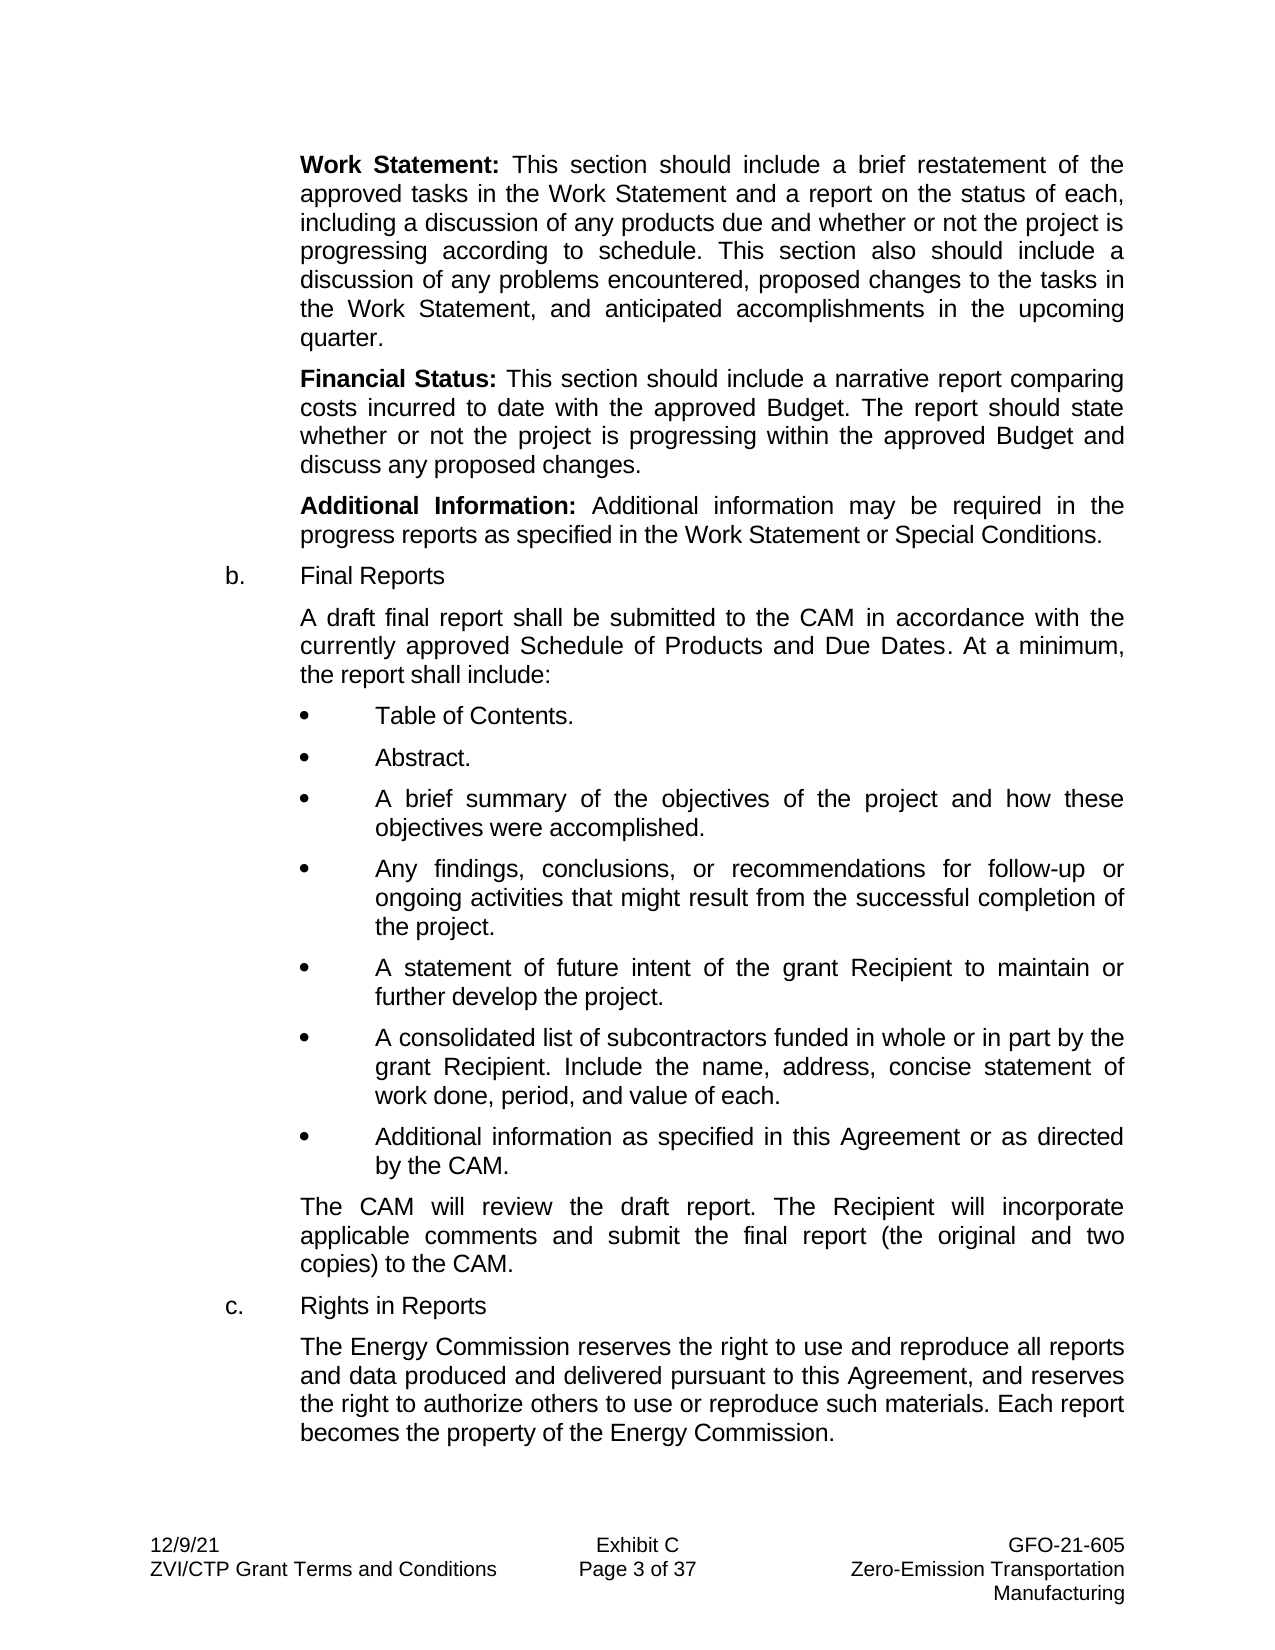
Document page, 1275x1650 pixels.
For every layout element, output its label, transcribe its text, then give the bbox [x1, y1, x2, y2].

list A consolidated list of subcontractors funded in whole or in part by the grant Recipient. Include the name, address, concise statement of work done, period, and value of each. [300, 1023, 1125, 1109]
text b. Final Reports [225, 561, 1125, 590]
list Any findings, conclusions, or recommendations for follow-up or ongoing activities that might result from the successful completion of the project. [300, 854, 1125, 940]
list Abstract. [300, 743, 1125, 771]
text Financial Status: This section should include a narrative report comparing costs incurred to date with the approved Budget. The report should state whether or not the project is progressing within the approved Budget and discuss any proposed changes. [225, 364, 1125, 479]
subtitle The Energy Commission reserves the right to use and reproduce all reports and data produced and delivered pursuant to this Agreement, and reserves the right to authorize others to use or reproduce such materials. Each report becomes the property of the Energy Commission. [300, 1332, 1125, 1447]
text Work Statement: This section should include a brief restatement of the approved tasks in the Work Statement and a report on the status of each, including a discussion of any products due and whether or not the project is progressing according to schedule. This section also should include a discussion of any problems encountered, proposed changes to the tasks in the Work Statement, and anticipated accomplishments in the upcoming quarter. [225, 150, 1125, 351]
list Table of Contents. [300, 701, 1125, 730]
text Additional Information: Additional information may be required in the progress reports as specified in the Work Statement or Special Conditions. [300, 491, 1125, 549]
list Additional information as specified in this Agreement or as directed by the CAM. [300, 1122, 1125, 1179]
text A draft final report shall be submitted to the CAM in accordance with the currently approved Schedule of Products and Due Dates. At a minimum, the report shall include: [225, 602, 1125, 689]
list A brief summary of the objectives of the project and how these objectives were accomplished. [300, 784, 1125, 842]
list A statement of future intent of the grant Recipient to maintain or further develop the project. [300, 953, 1125, 1011]
text c. Rights in Reports [225, 1291, 1125, 1319]
text The CAM will review the draft report. The Recipient will incorporate applicable comments and submit the final report (the original and two copies) to the CAM. [225, 1192, 1125, 1278]
